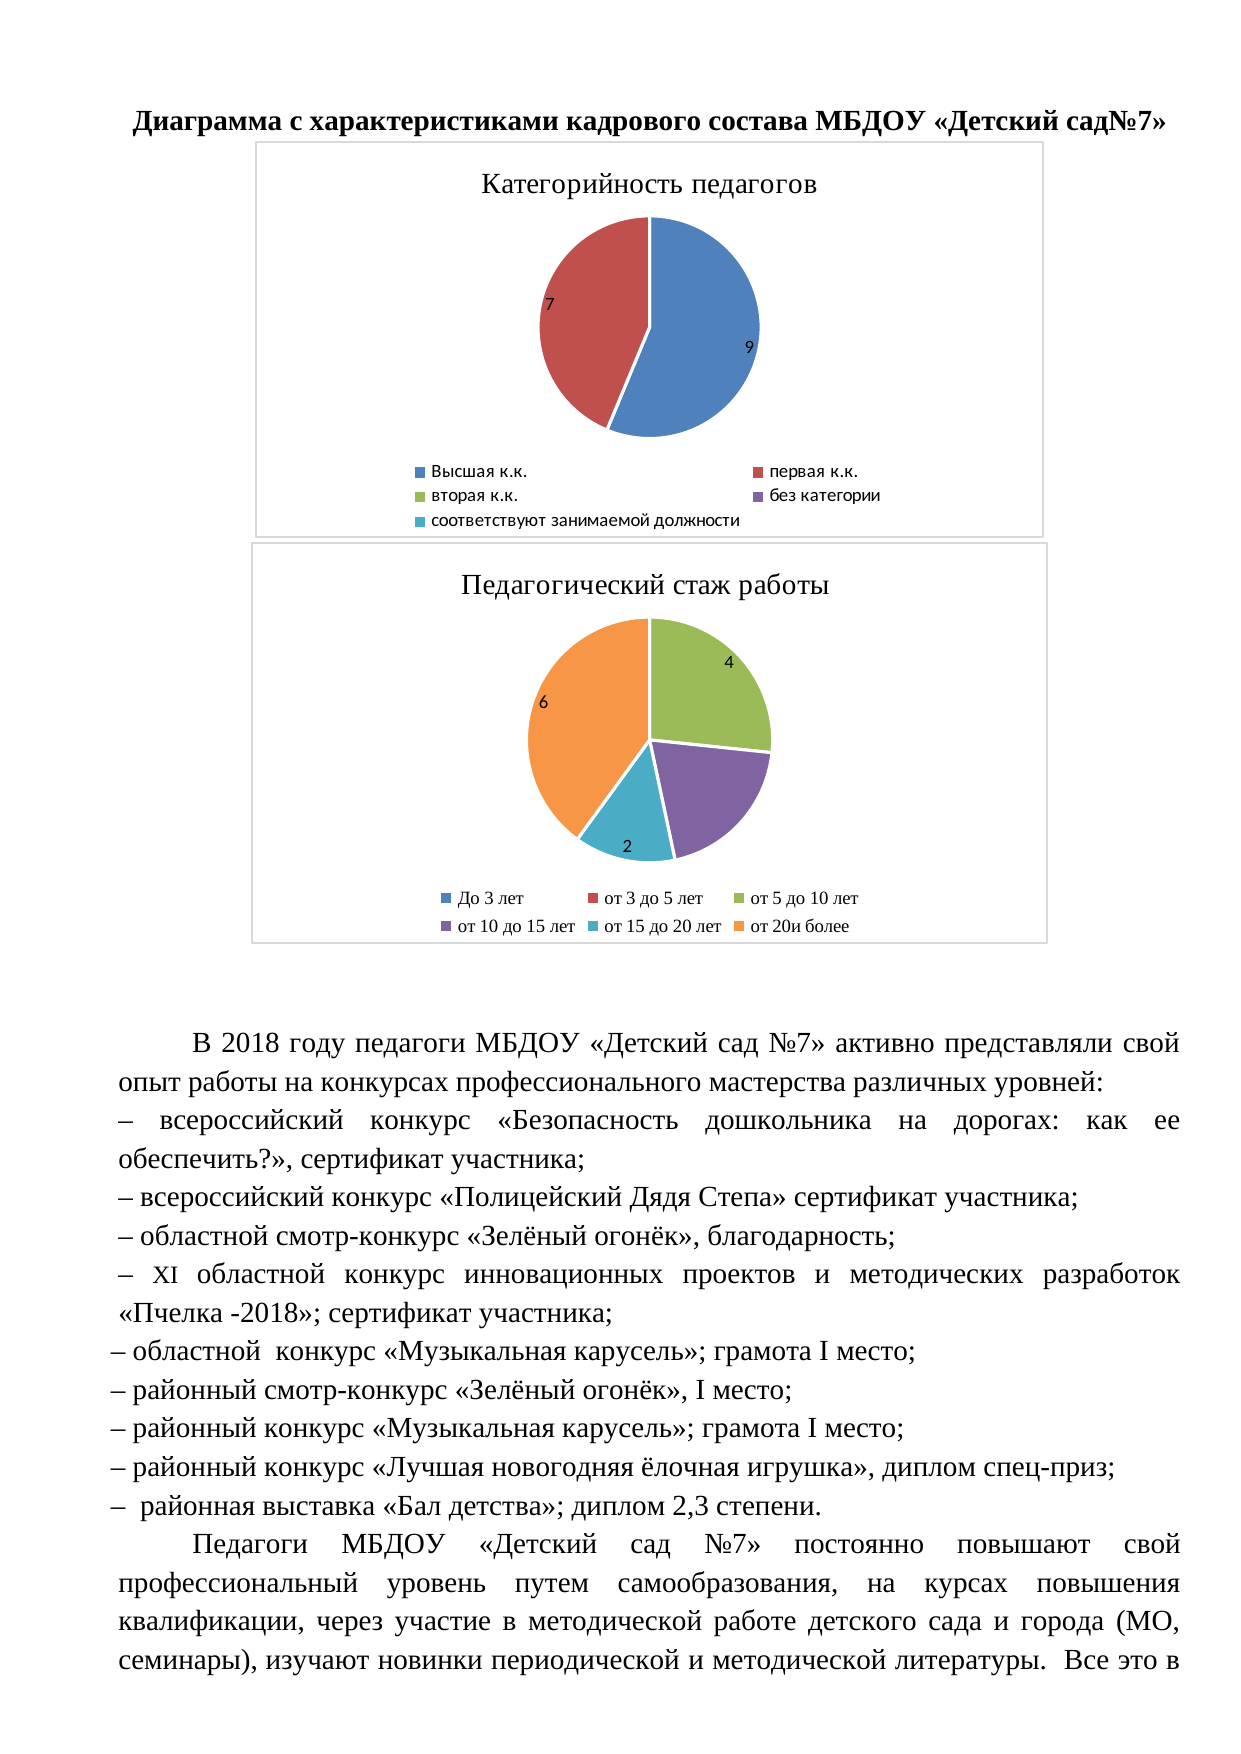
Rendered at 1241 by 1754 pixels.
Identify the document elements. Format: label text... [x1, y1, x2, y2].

text – районный смотр-конкурс «Зелёный огонёк», I место; [111, 1372, 1188, 1406]
text В 2018 году педагоги МБДОУ «Детский сад №7» активно представляли свой опыт работы на конкурсах профессионального мастерства различных уровней: [118, 1025, 1181, 1097]
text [118, 1526, 1181, 1675]
text – областной смотр-конкурс «Зелёный огонёк», благодарность; [118, 1218, 1181, 1251]
text – районный конкурс «Лучшая новогодняя ёлочная игрушка», диплом спец-приз; [111, 1449, 1188, 1483]
text – районный конкурс «Музыкальная карусель»; грамота I место; [111, 1411, 1188, 1444]
text Диаграмма с характеристиками кадрового состава МБДОУ «Детский сад№7» [118, 103, 1181, 136]
text – всероссийский конкурс «Полицейский Дядя Степа» сертификат участника; [118, 1179, 1181, 1213]
text – областной конкурс «Музыкальная карусель»; грамота I место; [111, 1333, 1188, 1367]
text – районная выставка «Бал детства»; диплом 2,3 степени. [111, 1488, 1188, 1521]
text – ХI областной конкурс инновационных проектов и методических разработок «Пчелка -2018»; сертификат участника; [118, 1256, 1181, 1328]
text – всероссийский конкурс «Безопасность дошкольника на дорогах: как ее обеспечить?», сертификат участника; [118, 1102, 1181, 1174]
